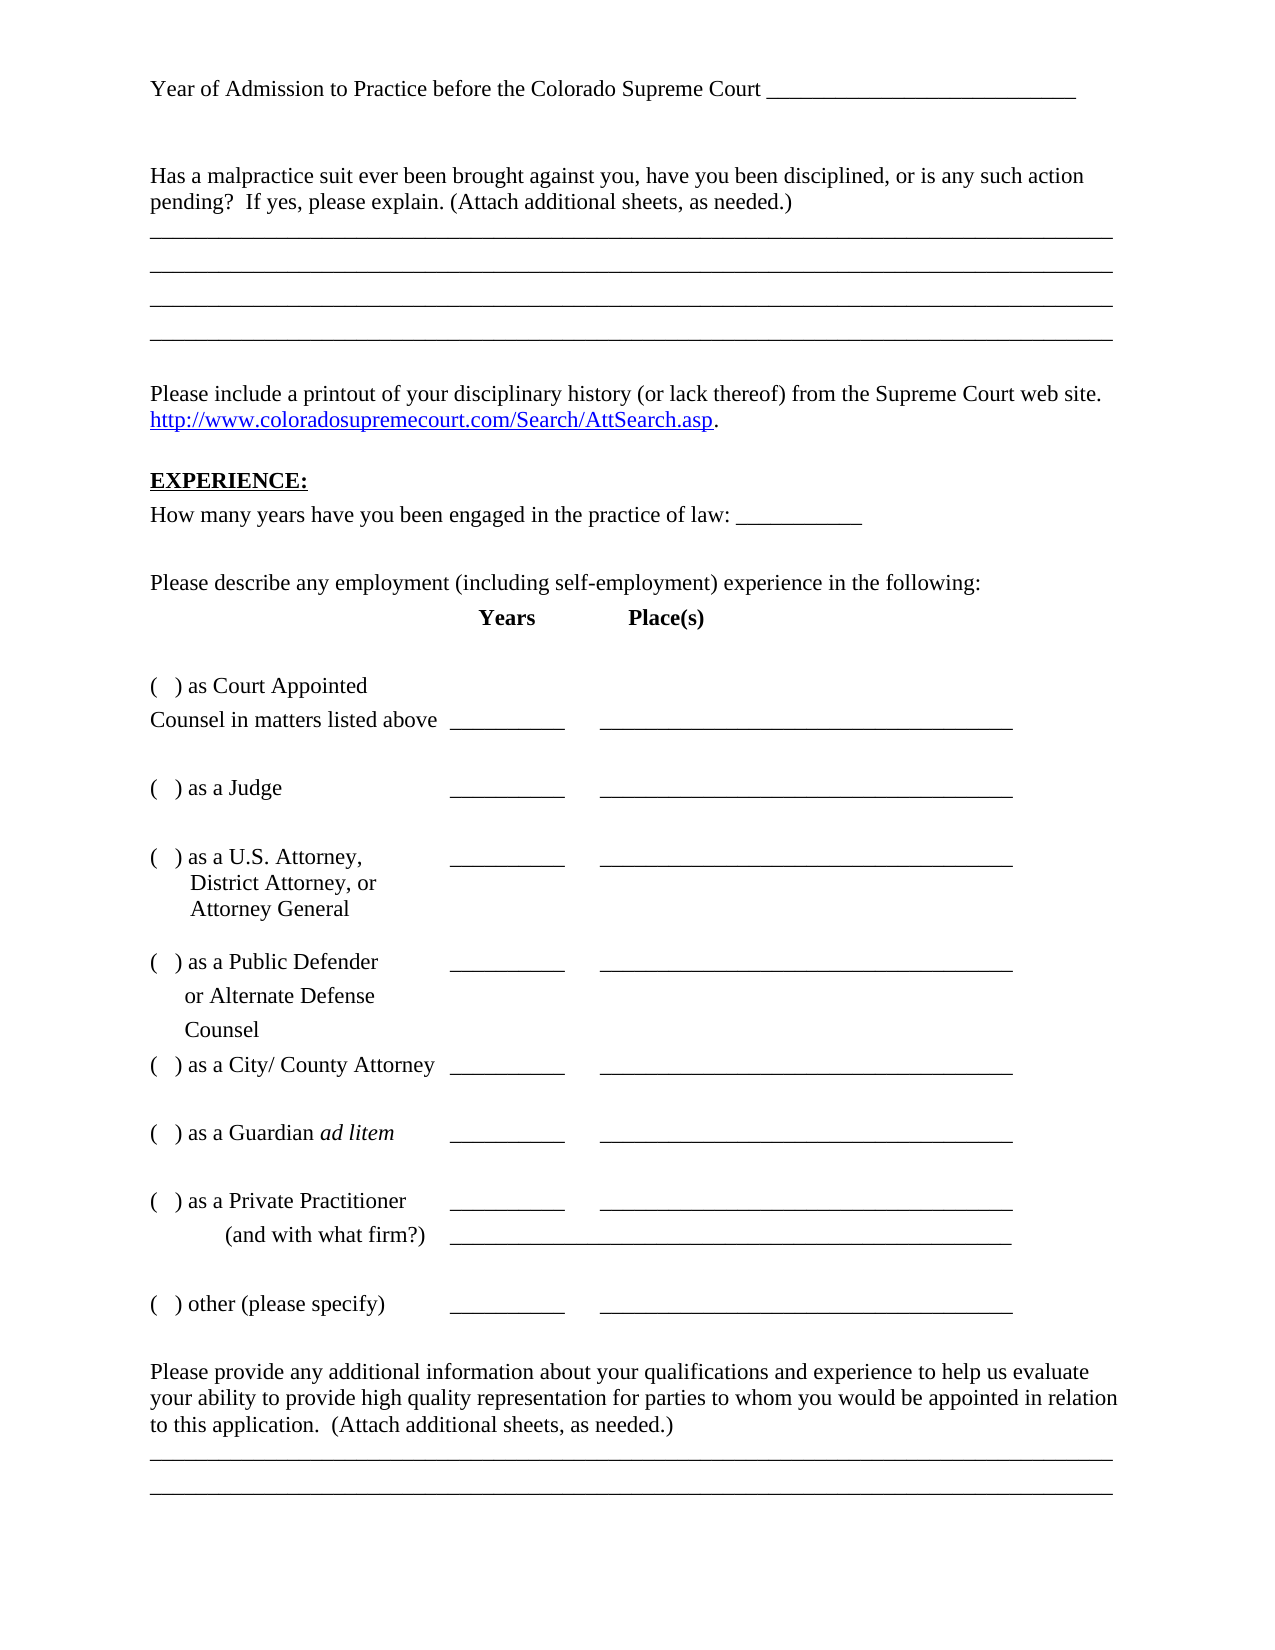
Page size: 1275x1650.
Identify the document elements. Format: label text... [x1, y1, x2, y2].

text ____________________________________________________________________________________ [150, 1471, 1125, 1498]
text ____________________________________________________________________________________ [150, 249, 1125, 275]
text Year of Admission to Practice before the Supreme Court ___________________________ [150, 75, 1125, 101]
text or Alternate Defense [150, 982, 1125, 1009]
text ( ) other (please specify) __________ ____________________________________ [150, 1290, 1125, 1316]
text ( ) as a Judge __________ ____________________________________ [150, 774, 1125, 801]
text Please describe any employment (including self-employment) experience in the following: [150, 569, 1125, 596]
text ( ) as a City/ __________ ____________________________________ [150, 1051, 1125, 1077]
text Attorney General [150, 895, 1125, 922]
text ____________________________________________________________________________________ [150, 1437, 1125, 1463]
text District Attorney, or [150, 869, 1125, 895]
text ( ) as a Private Practitioner __________ ____________________________________ [150, 1187, 1125, 1214]
text Has a malpractice suit ever been brought against you, have you been disciplined, or is any such action pending? If yes, please explain. (Attach additional sheets, as needed.) [150, 162, 1125, 214]
text ( ) as a Guardian ad litem __________ ____________________________________ [150, 1119, 1125, 1145]
text Years Place(s) [150, 603, 1125, 630]
text (and with what firm?) _________________________________________________ [150, 1221, 1125, 1248]
text ( ) as a Public Defender __________ ____________________________________ [150, 948, 1125, 974]
text ____________________________________________________________________________________ [150, 317, 1125, 343]
text EXPERIENCE: [150, 467, 1125, 493]
text Please include a printout of your disciplinary history (or lack thereof) from the Supreme Court web site. http://www.coloradosupremecourt.com/Search/AttSearch.asp. [150, 380, 1125, 433]
text Counsel [150, 1016, 1125, 1043]
text Counsel in matters listed above __________ ____________________________________ [150, 706, 1125, 732]
text ____________________________________________________________________________________ [150, 214, 1125, 241]
text Please provide any additional information about your qualifications and experience to help us evaluate your ability to provide high quality representation for parties to whom you would be appointed in relation to this application. (Attach additional sheets, as needed.) [150, 1358, 1125, 1437]
text How many years have you been engaged in the practice of law: ___________ [150, 501, 1125, 527]
text ____________________________________________________________________________________ [150, 283, 1125, 309]
text ( ) as Court Appointed [150, 672, 1125, 698]
text ( ) as a Attorney, __________ ____________________________________ [150, 843, 1125, 869]
